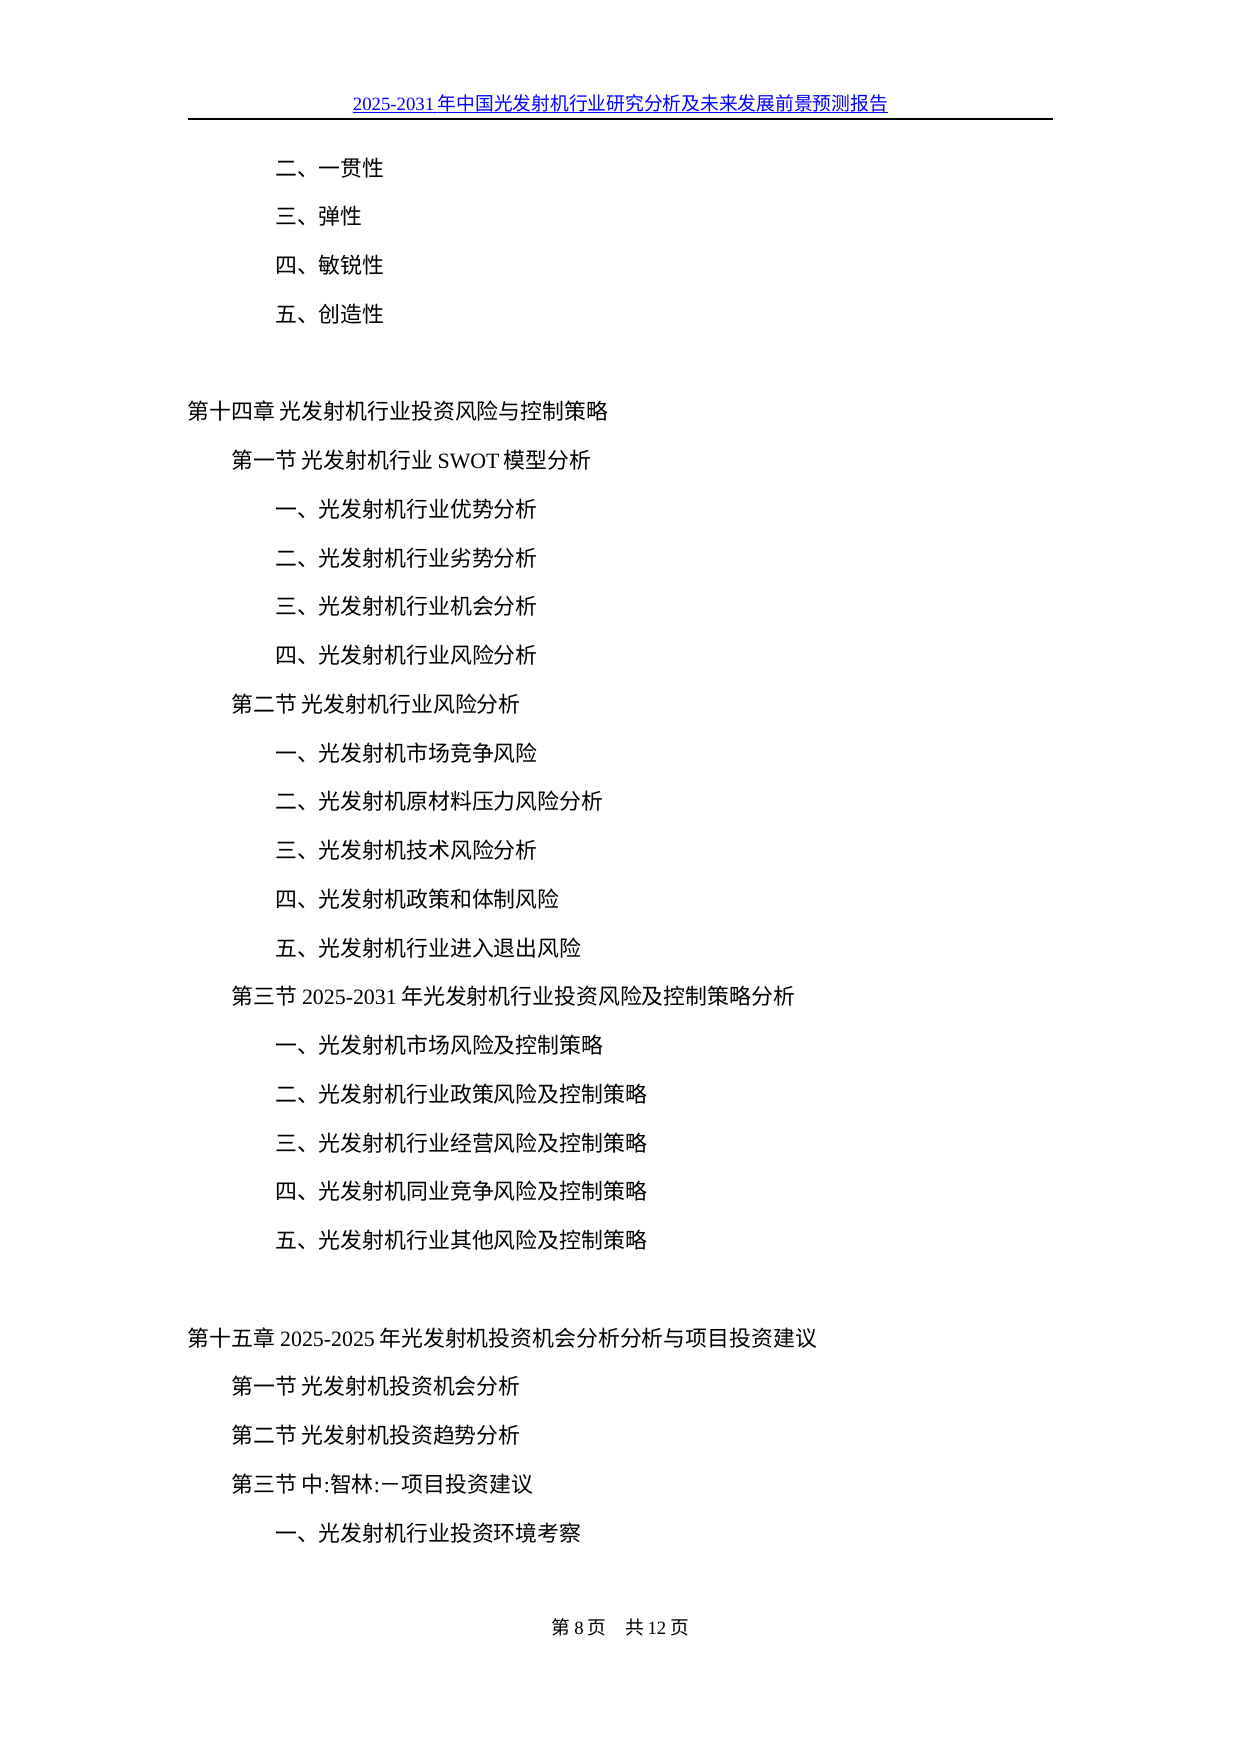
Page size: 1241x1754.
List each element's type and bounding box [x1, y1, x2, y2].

text [187, 150, 1053, 1548]
